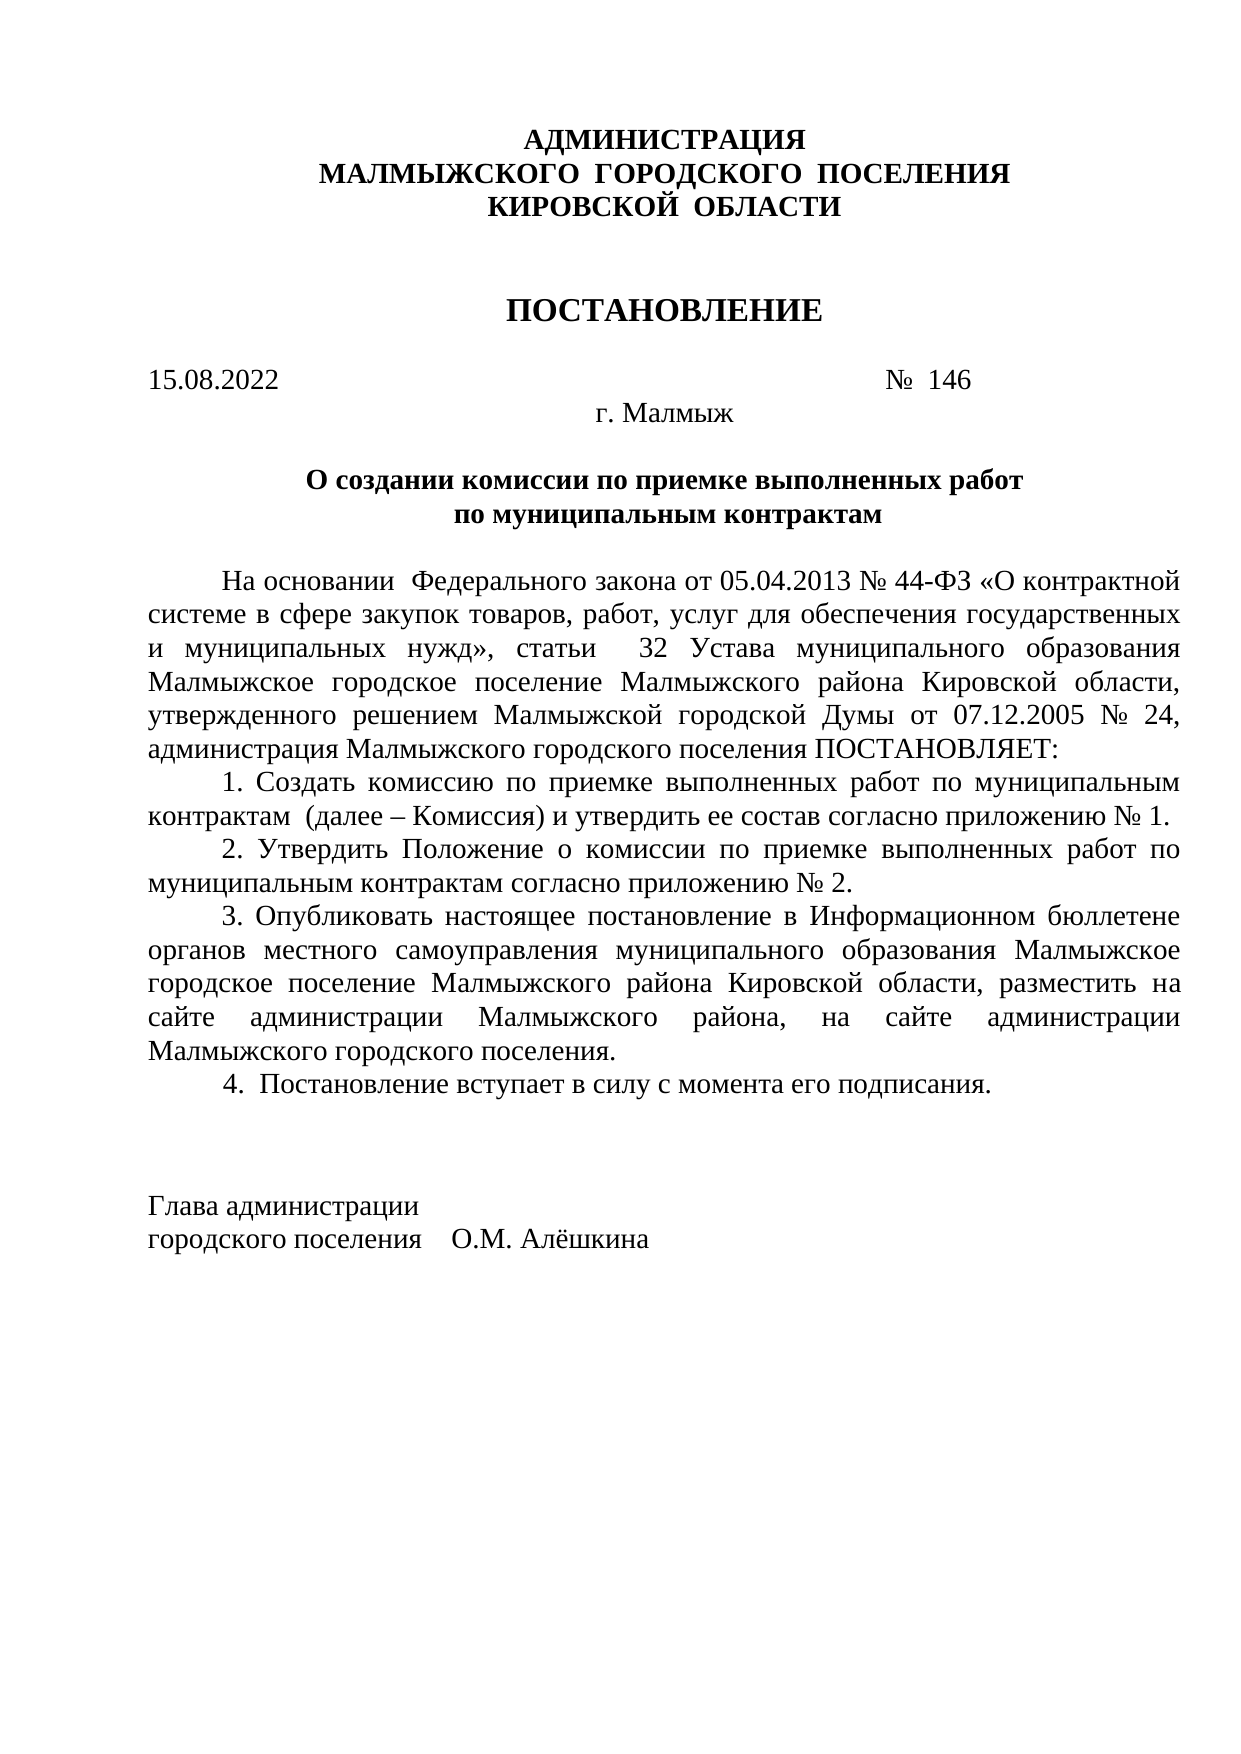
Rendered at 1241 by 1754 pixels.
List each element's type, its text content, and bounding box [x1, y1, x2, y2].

text На основании Федерального закона от 05.04.2013 № 44-ФЗ «О контрактной системе в сфере закупок товаров, работ, услуг для обеспечения государственных и муниципальных нужд», статьи 32 Устава муниципального образования Малмыжское городское поселение Малмыжского района Кировской области, утвержденного решением Малмыжской городской Думы от 07.12.2005 № 24, администрация Малмыжского городского поселения ПОСТАНОВЛЯЕТ: [148, 563, 1181, 764]
text 4. Постановление вступает в силу с момента его подписания. [148, 1066, 1181, 1100]
list 1. Создать комиссию по приемке выполненных работ по муниципальным контрактам (далее – Комиссия) и утвердить ее состав согласно приложению № 1. [148, 764, 1181, 831]
text ПОСТАНОВЛЕНИЕ [148, 290, 1181, 328]
list 2. Утвердить Положение о комиссии по приемке выполненных работ по муниципальным контрактам согласно приложению № 2. [148, 831, 1181, 898]
text МАЛМЫЖСКОГО ГОРОДСКОГО ПОСЕЛЕНИЯ [148, 156, 1181, 189]
text АДМИНИСТРАЦИЯ [148, 122, 1181, 156]
list 3. Опубликовать настоящее постановление в Информационном бюллетене органов местного самоуправления муниципального образования Малмыжское городское поселение Малмыжского района Кировской области, разместить на сайте администрации Малмыжского района, на сайте администрации Малмыжского городского поселения. [148, 898, 1181, 1066]
text городского поселения О.М. Алёшкина [148, 1221, 1181, 1255]
text О создании комиссии по приемке выполненных работ [148, 462, 1181, 496]
text по муниципальным контрактам [148, 496, 1181, 529]
text КИРОВСКОЙ ОБЛАСТИ [148, 189, 1181, 223]
text Глава администрации [148, 1188, 1181, 1221]
text 15.08.2022 № 146 [148, 362, 1181, 395]
text г. Малмыж [148, 395, 1181, 429]
